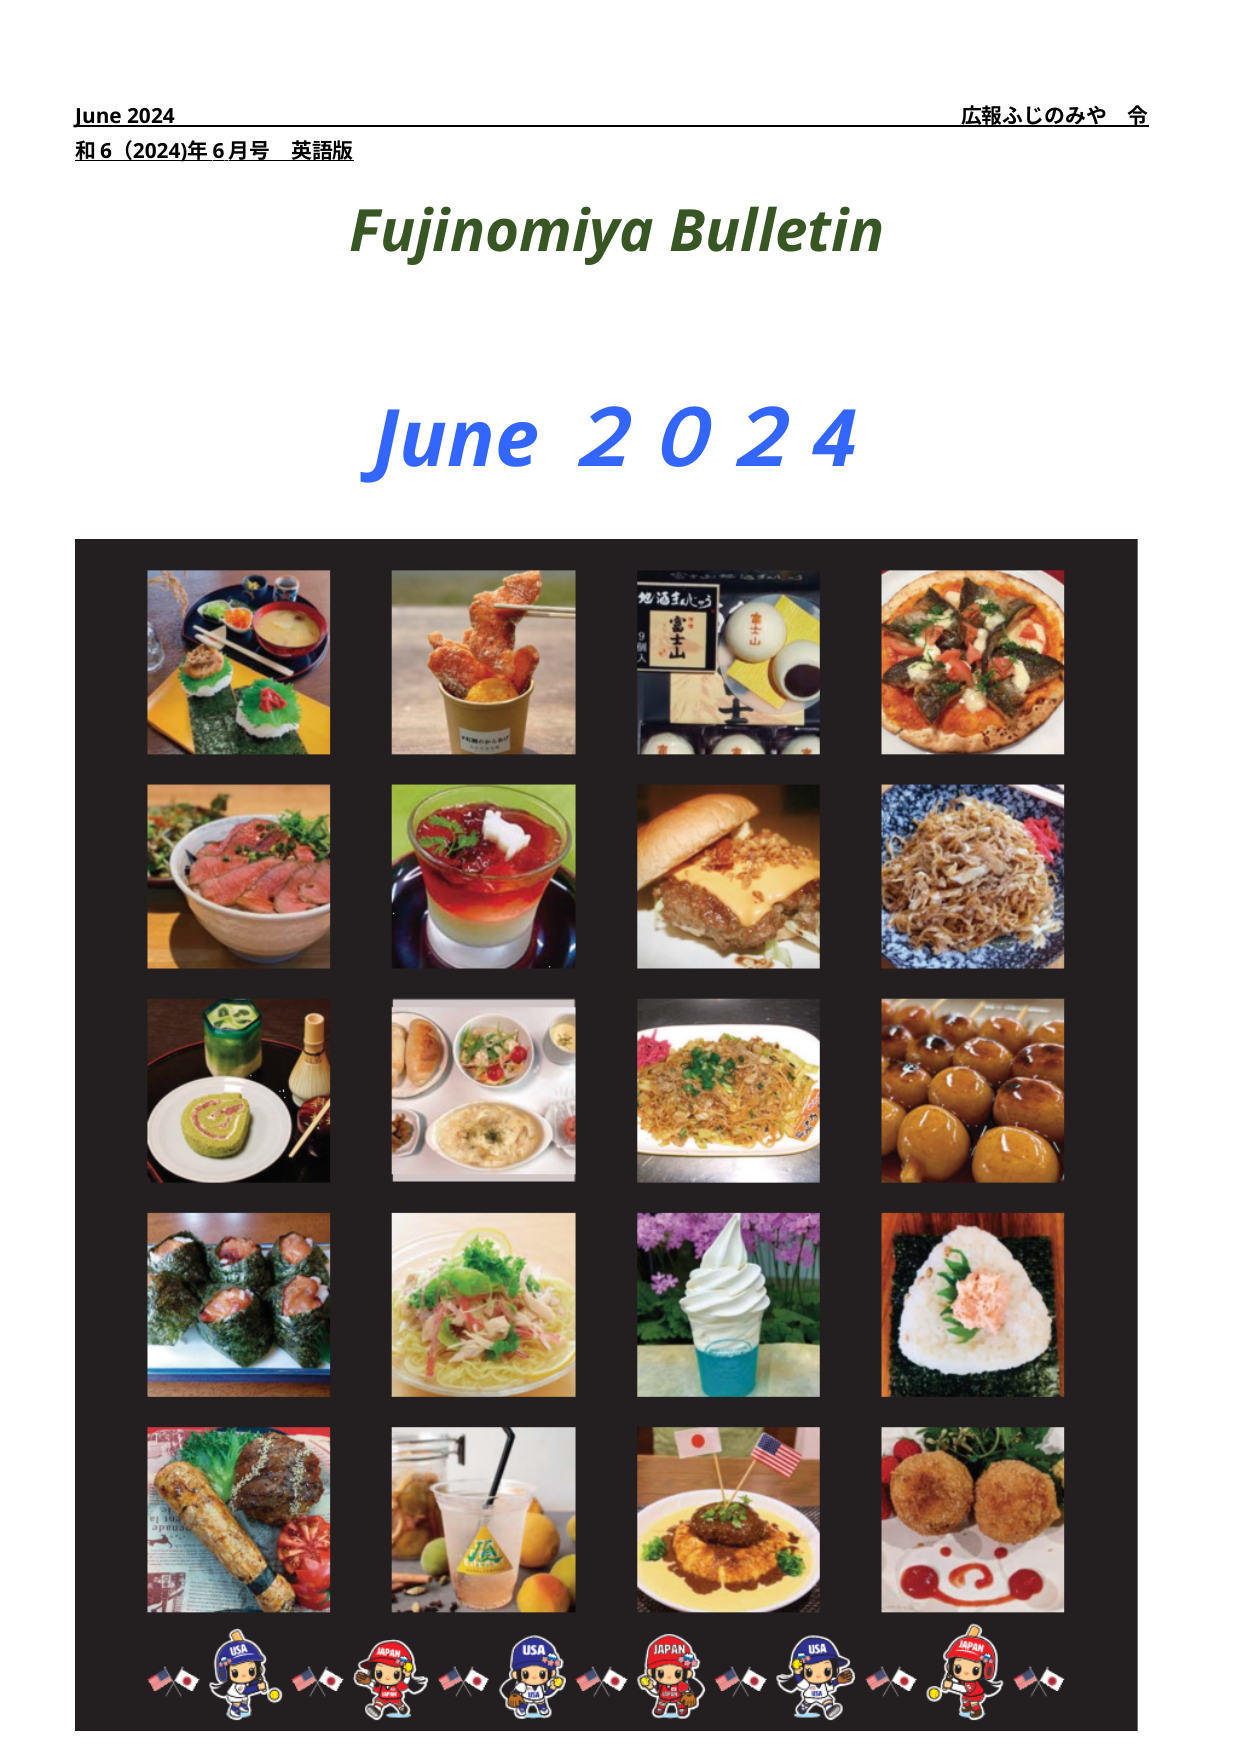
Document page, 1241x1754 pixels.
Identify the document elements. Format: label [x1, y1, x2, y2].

picture [75, 539, 1138, 1731]
